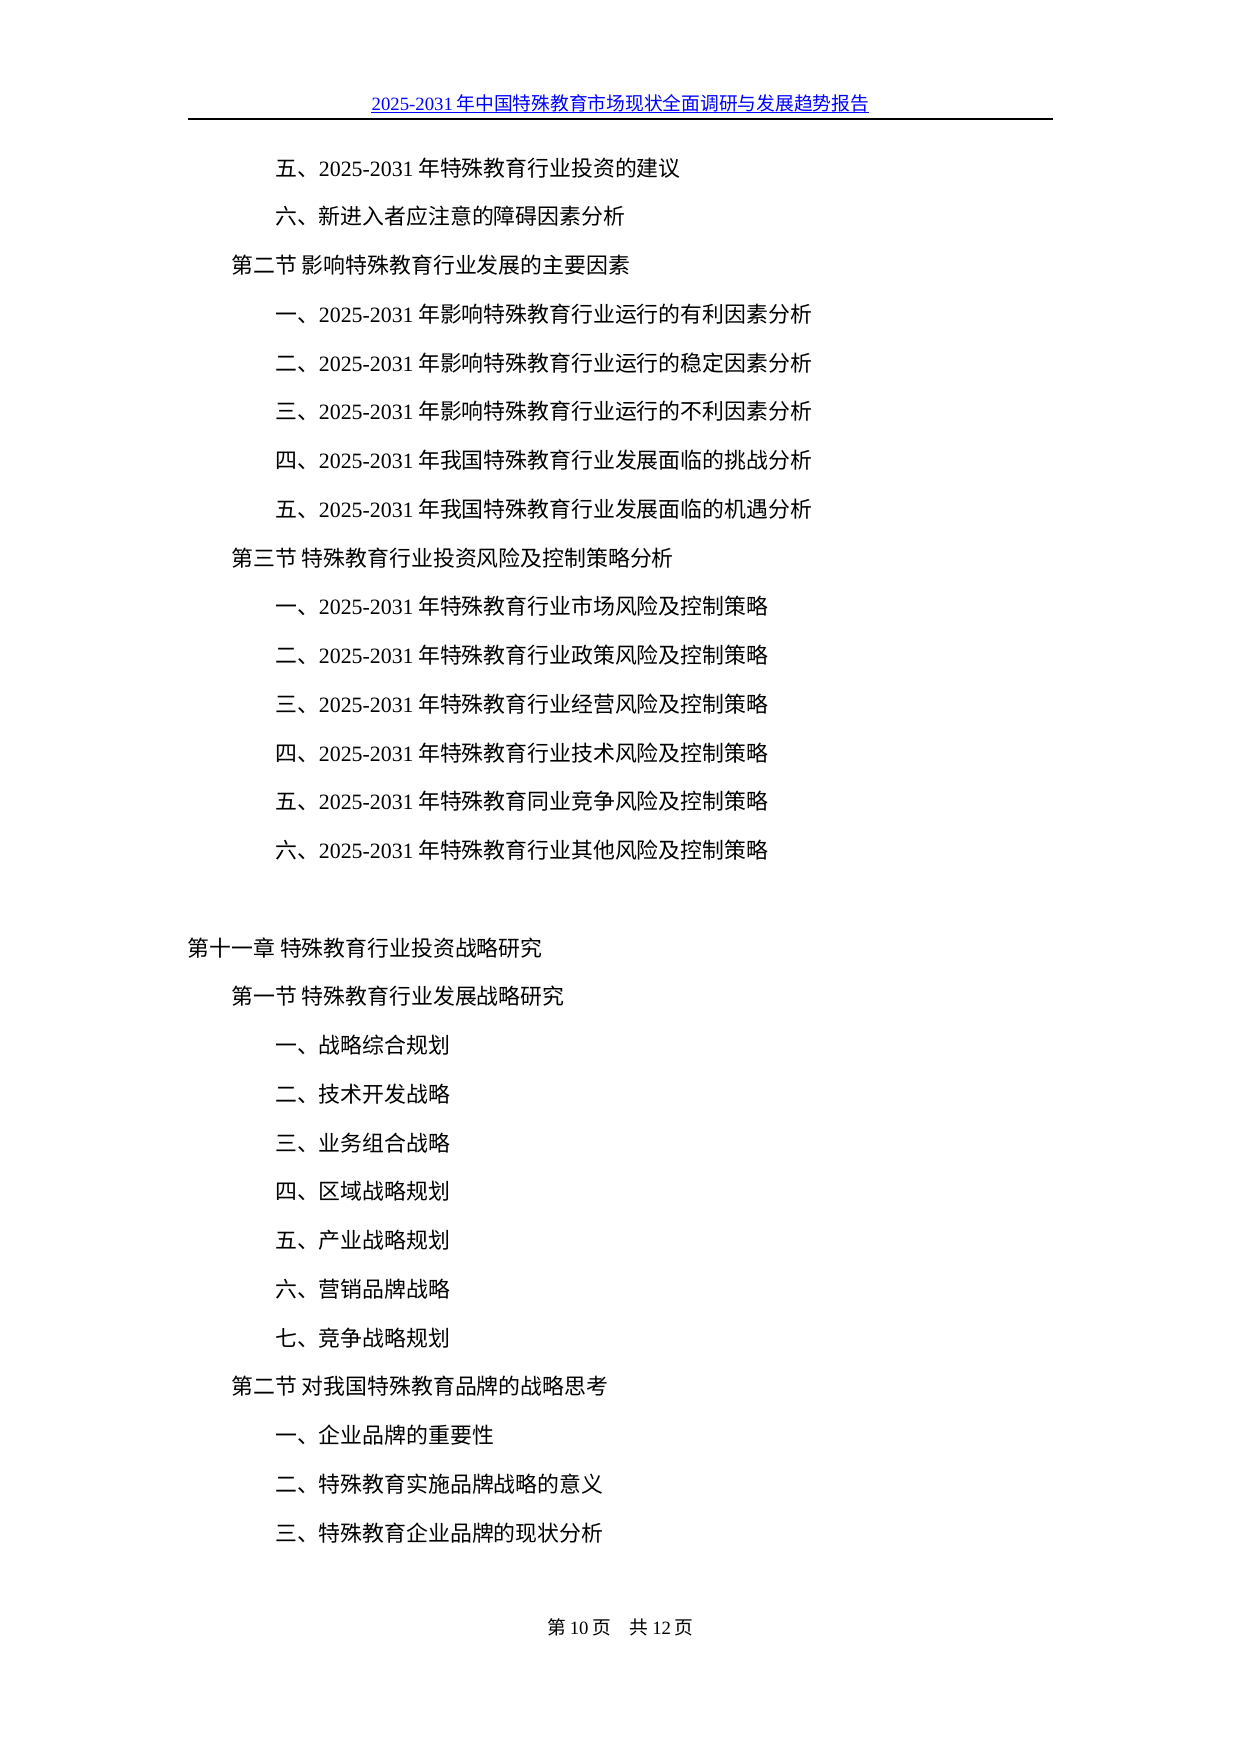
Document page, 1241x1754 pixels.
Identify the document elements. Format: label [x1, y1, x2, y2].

text [187, 150, 1053, 1548]
